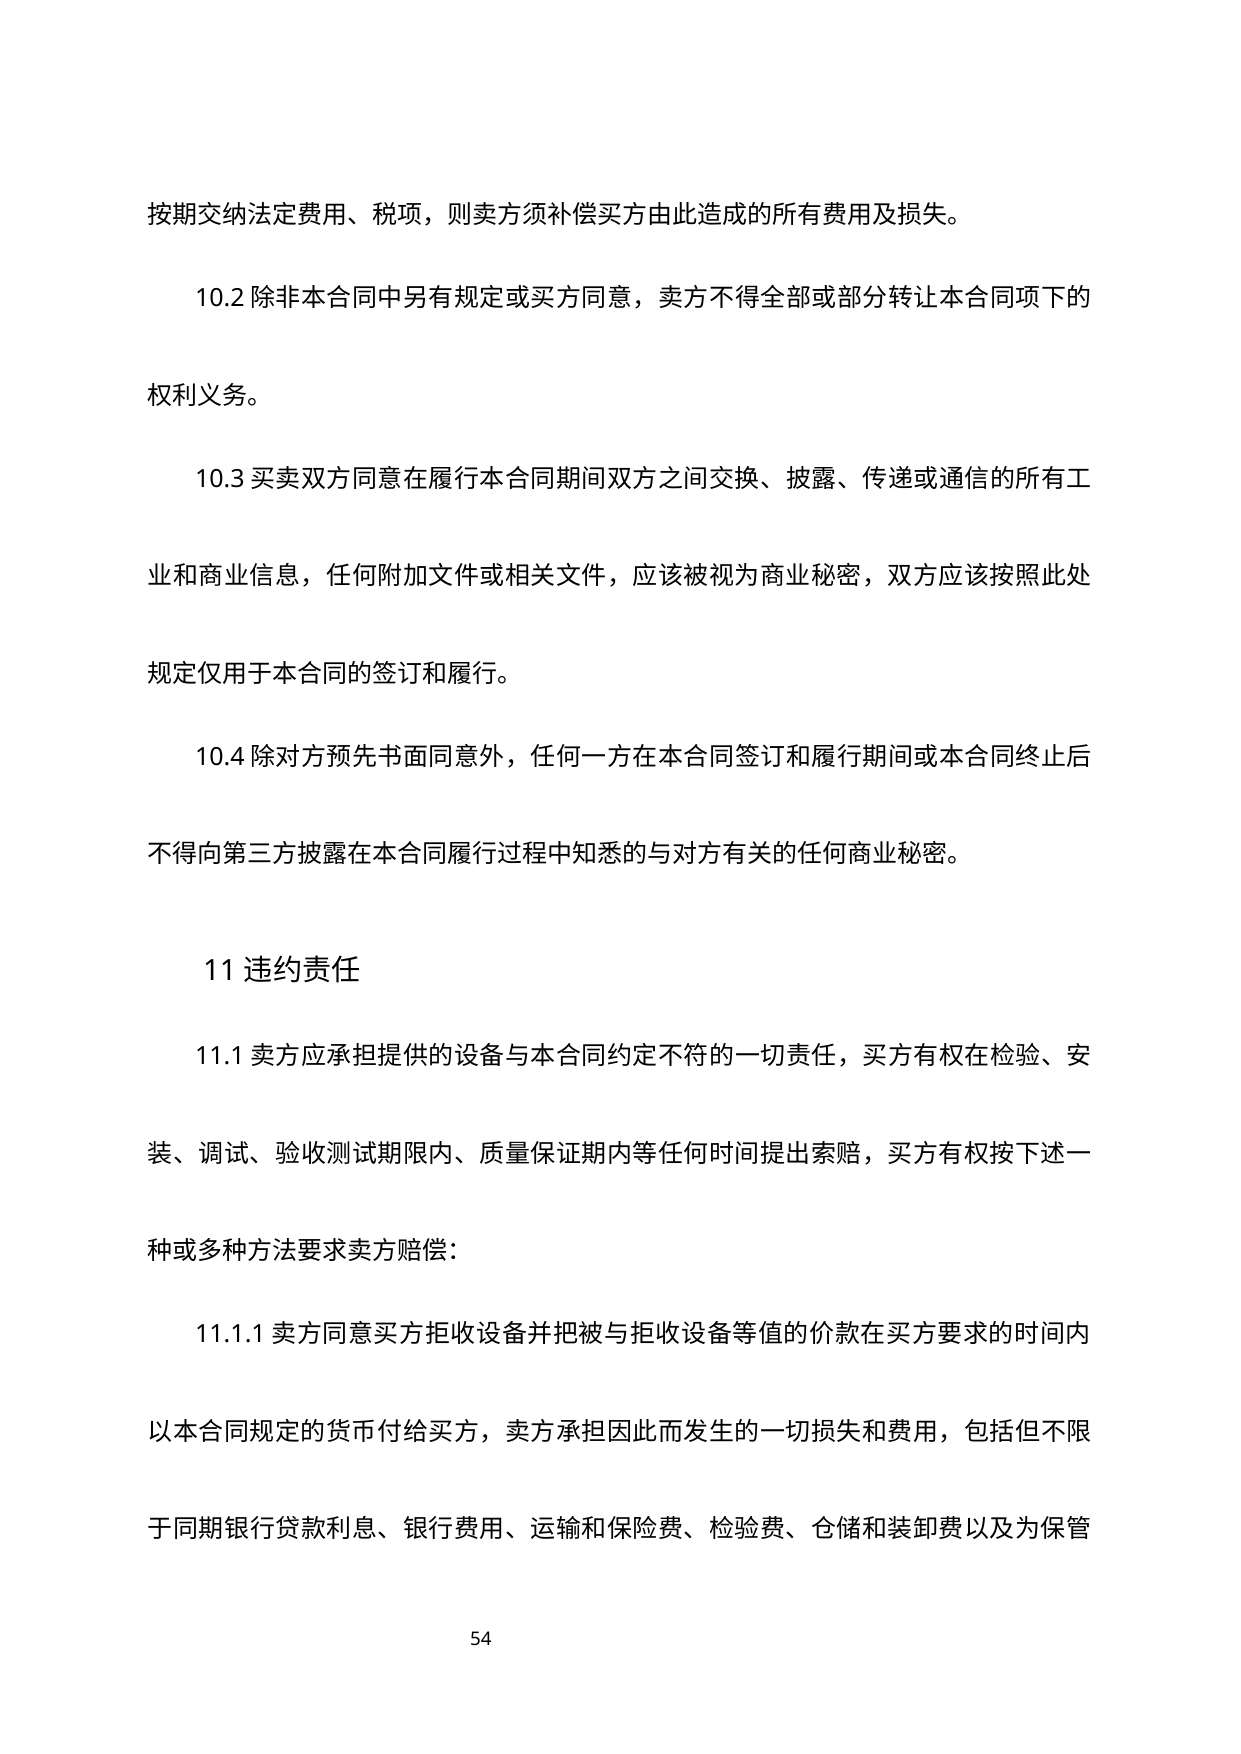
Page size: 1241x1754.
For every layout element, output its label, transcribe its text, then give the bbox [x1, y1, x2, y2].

text 10.4除对方预先书面同意外，任何一方在本合同签订和履行期间或本合同终止后不得向第三方披露在本合同履行过程中知悉的与对方有关的任何商业秘密。 [148, 722, 1092, 884]
text 10.2除非本合同中另有规定或买方同意，卖方不得全部或部分转让本合同项下的权利义务。 [148, 263, 1092, 426]
subtitle 11 违约责任 [148, 935, 1092, 1000]
text 10.3买卖双方同意在履行本合同期间双方之间交换、披露、传递或通信的所有工业和商业信息，任何附加文件或相关文件，应该被视为商业秘密，双方应该按照此处规定仅用于本合同的签订和履行。 [148, 444, 1092, 704]
text 11.1卖方应承担提供的设备与本合同约定不符的一切责任，买方有权在检验、安装、调试、验收测试期限内、质量保证期内等任何时间提出索赔，买方有权按下述一种或多种方法要求卖方赔偿： [148, 1021, 1092, 1281]
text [148, 180, 1092, 245]
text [148, 1299, 1092, 1559]
